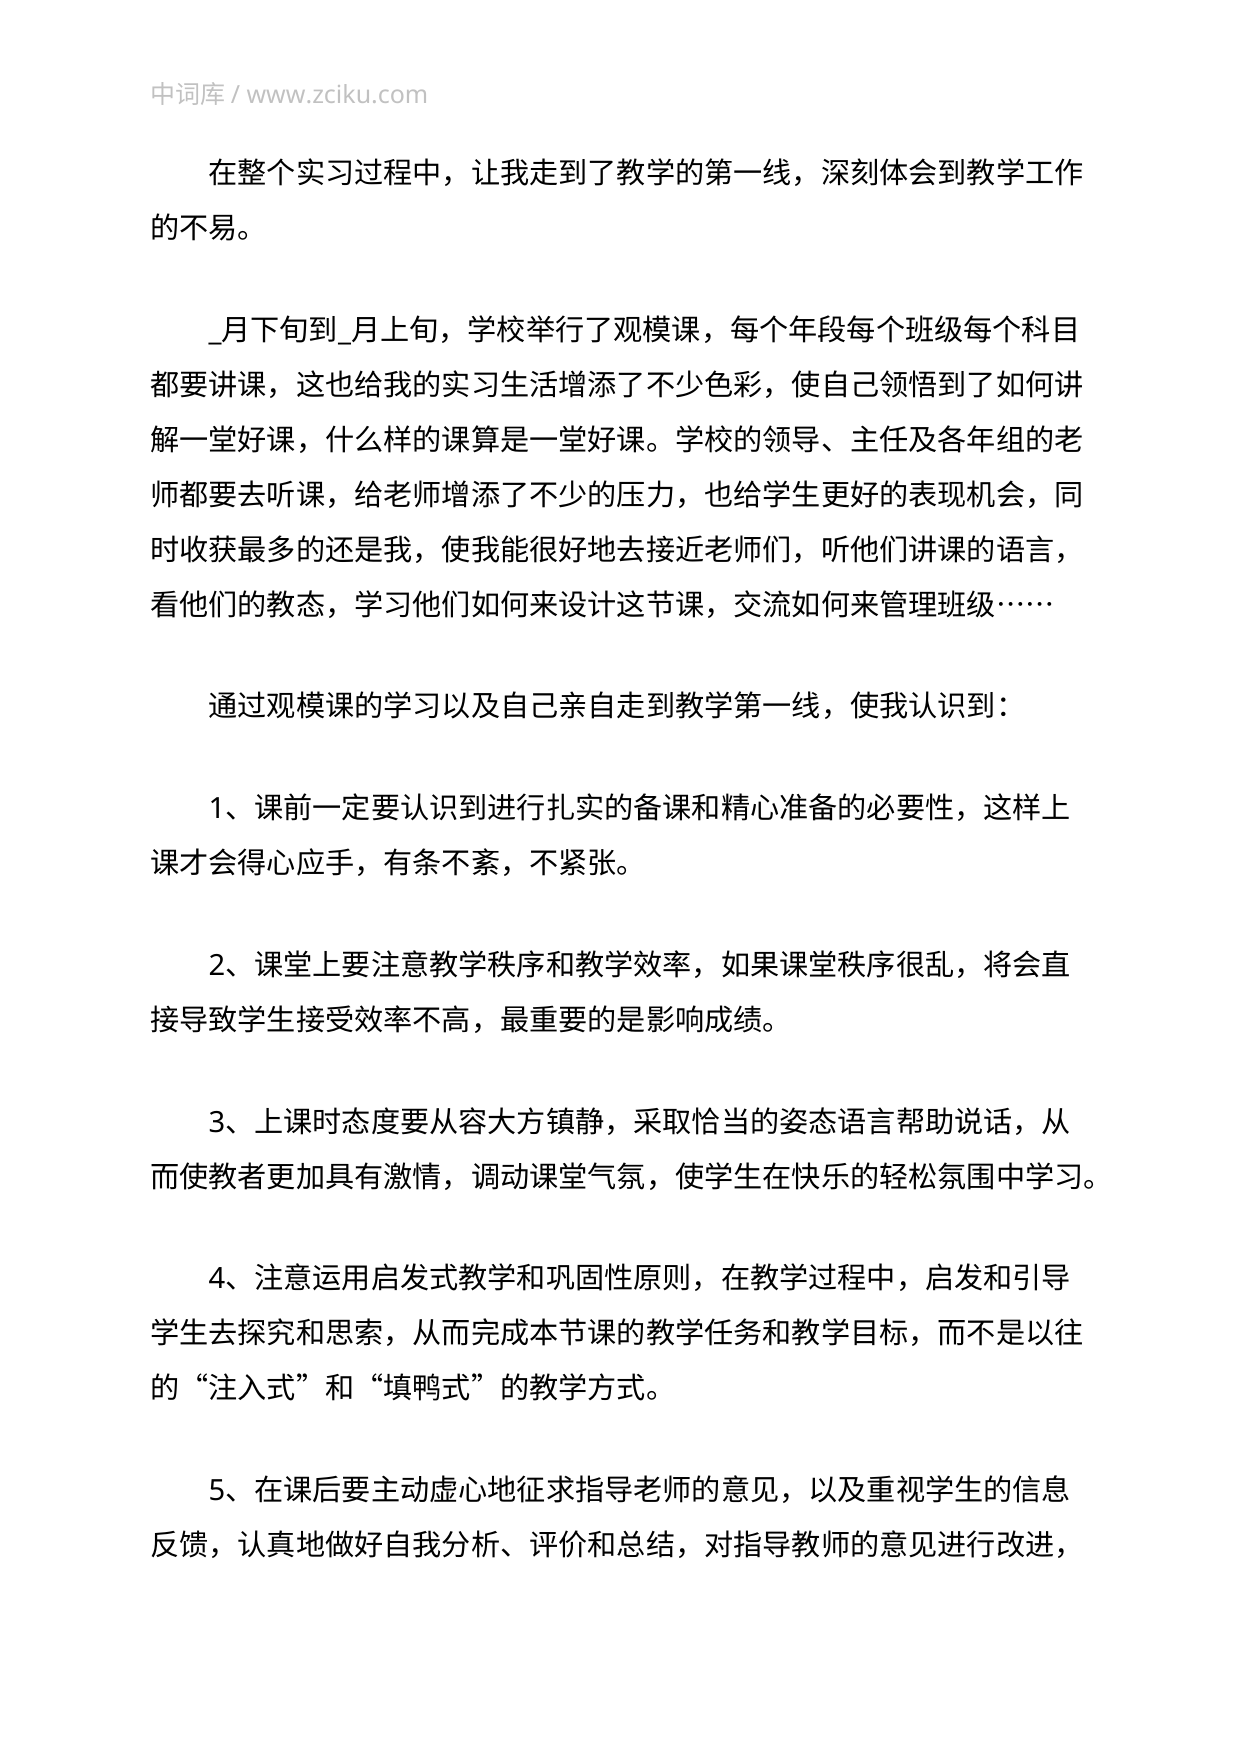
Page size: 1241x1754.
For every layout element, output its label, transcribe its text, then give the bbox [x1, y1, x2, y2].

text 2、课堂上要注意教学秩序和教学效率，如果课堂秩序很乱，将会直接导致学生接受效率不高，最重要的是影响成绩。 [150, 942, 1090, 1039]
text 通过观模课的学习以及自己亲自走到教学第一线，使我认识到： [150, 683, 1090, 725]
text 4、注意运用启发式教学和巩固性原则，在教学过程中，启发和引导学生去探究和思索，从而完成本节课的教学任务和教学目标，而不是以往的“注入式”和“填鸭式”的教学方式。 [150, 1255, 1090, 1407]
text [150, 1467, 1090, 1564]
text 1、课前一定要认识到进行扎实的备课和精心准备的必要性，这样上课才会得心应手，有条不紊，不紧张。 [150, 785, 1090, 882]
text 在整个实习过程中，让我走到了教学的第一线，深刻体会到教学工作的不易。 [150, 150, 1090, 247]
text _月下旬到_月上旬，学校举行了观模课，每个年段每个班级每个科目都要讲课，这也给我的实习生活增添了不少色彩，使自己领悟到了如何讲解一堂好课，什么样的课算是一堂好课。学校的领导、主任及各年组的老师都要去听课，给老师增添了不少的压力，也给学生更好的表现机会，同时收获最多的还是我，使我能很好地去接近老师们，听他们讲课的语言，看他们的教态，学习他们如何来设计这节课，交流如何来管理班级…… [150, 307, 1090, 623]
text 3、上课时态度要从容大方镇静，采取恰当的姿态语言帮助说话，从而使教者更加具有激情，调动课堂气氛，使学生在快乐的轻松氛围中学习。 [150, 1098, 1090, 1196]
